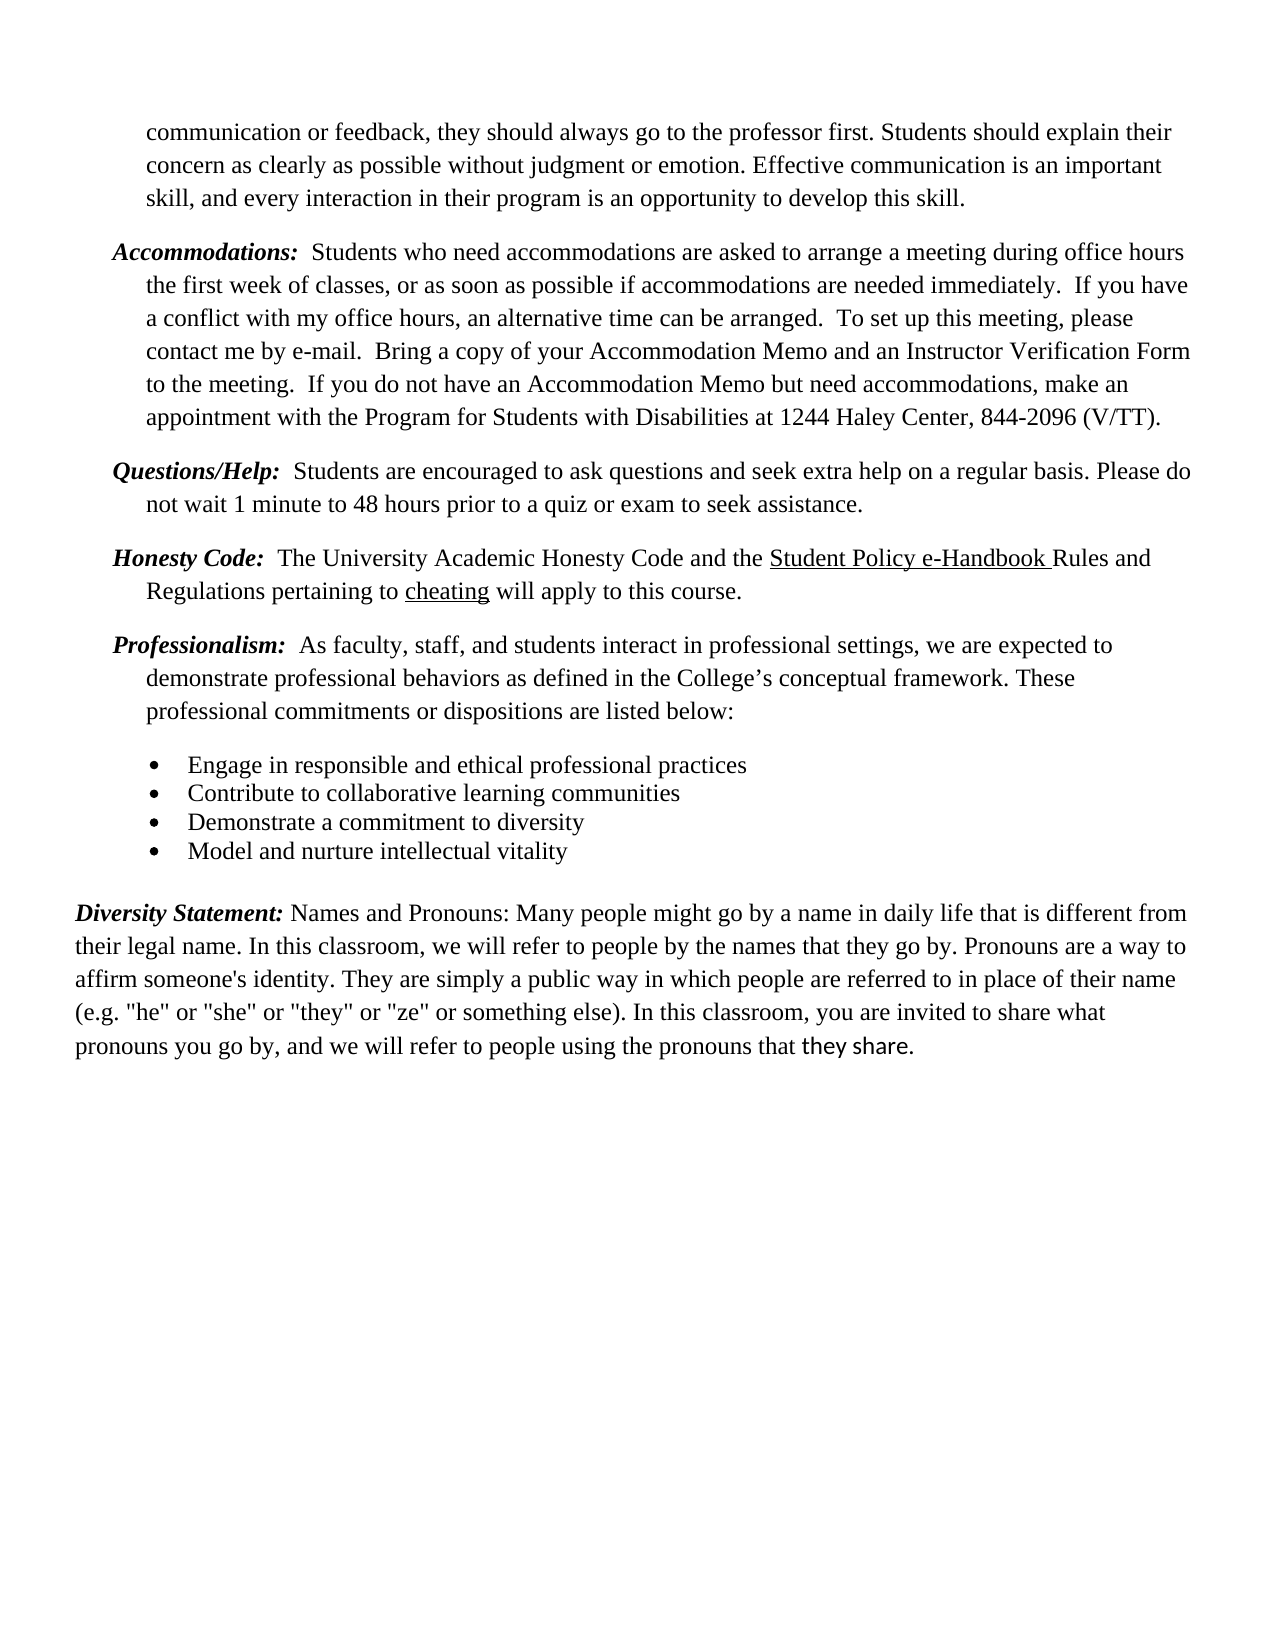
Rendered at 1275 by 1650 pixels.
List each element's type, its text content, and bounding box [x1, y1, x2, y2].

text Questions/Help: Students are encouraged to ask questions and seek extra help on a regular basis. Please do not wait 1 minute to 48 hours prior to a quiz or exam to seek assistance. [112, 456, 1200, 518]
text Professionalism: As faculty, staff, and students interact in professional settings, we are expected to demonstrate professional behaviors as defined in the College’s conceptual framework. These professional commitments or dispositions are listed below: [112, 630, 1200, 725]
list Contribute to collaborative learning communities [150, 778, 1200, 807]
subtitle Diversity Statement: Names and Pronouns: Many people might go by a name in daily life that is different from their legal name. In this classroom, we will refer to people by the names that they go by. Pronouns are a way to affirm someone's identity. They are simply a public way in which people are referred to in place of their name (e.g. "he" or "she" or "they" or "ze" or something else). In this classroom, you are invited to share what pronouns you go by, and we will refer to people using the pronouns that they share. [75, 898, 1200, 1061]
text Honesty Code: The University Academic Honesty Code and the Student Policy e-Handbook Rules and Regulations pertaining to cheating will apply to this course. [112, 543, 1200, 605]
list Engage in responsible and ethical professional practices [150, 750, 1200, 778]
list Model and nurture intellectual vitality [150, 836, 1200, 865]
list Demonstrate a commitment to diversity [150, 807, 1200, 836]
text Accommodations: Students who need accommodations are asked to arrange a meeting during office hours the first week of classes, or as soon as possible if accommodations are needed immediately. If you have a conflict with my office hours, an alternative time can be arranged. To set up this meeting, please contact me by e-mail. Bring a copy of your Accommodation Memo and an Instructor Verification Form to the meeting. If you do not have an Accommodation Memo but need accommodations, make an appointment with the Program for Students with Disabilities at 1244 Haley Center, 844-2096 (V/TT). [112, 237, 1200, 431]
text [112, 117, 1200, 212]
